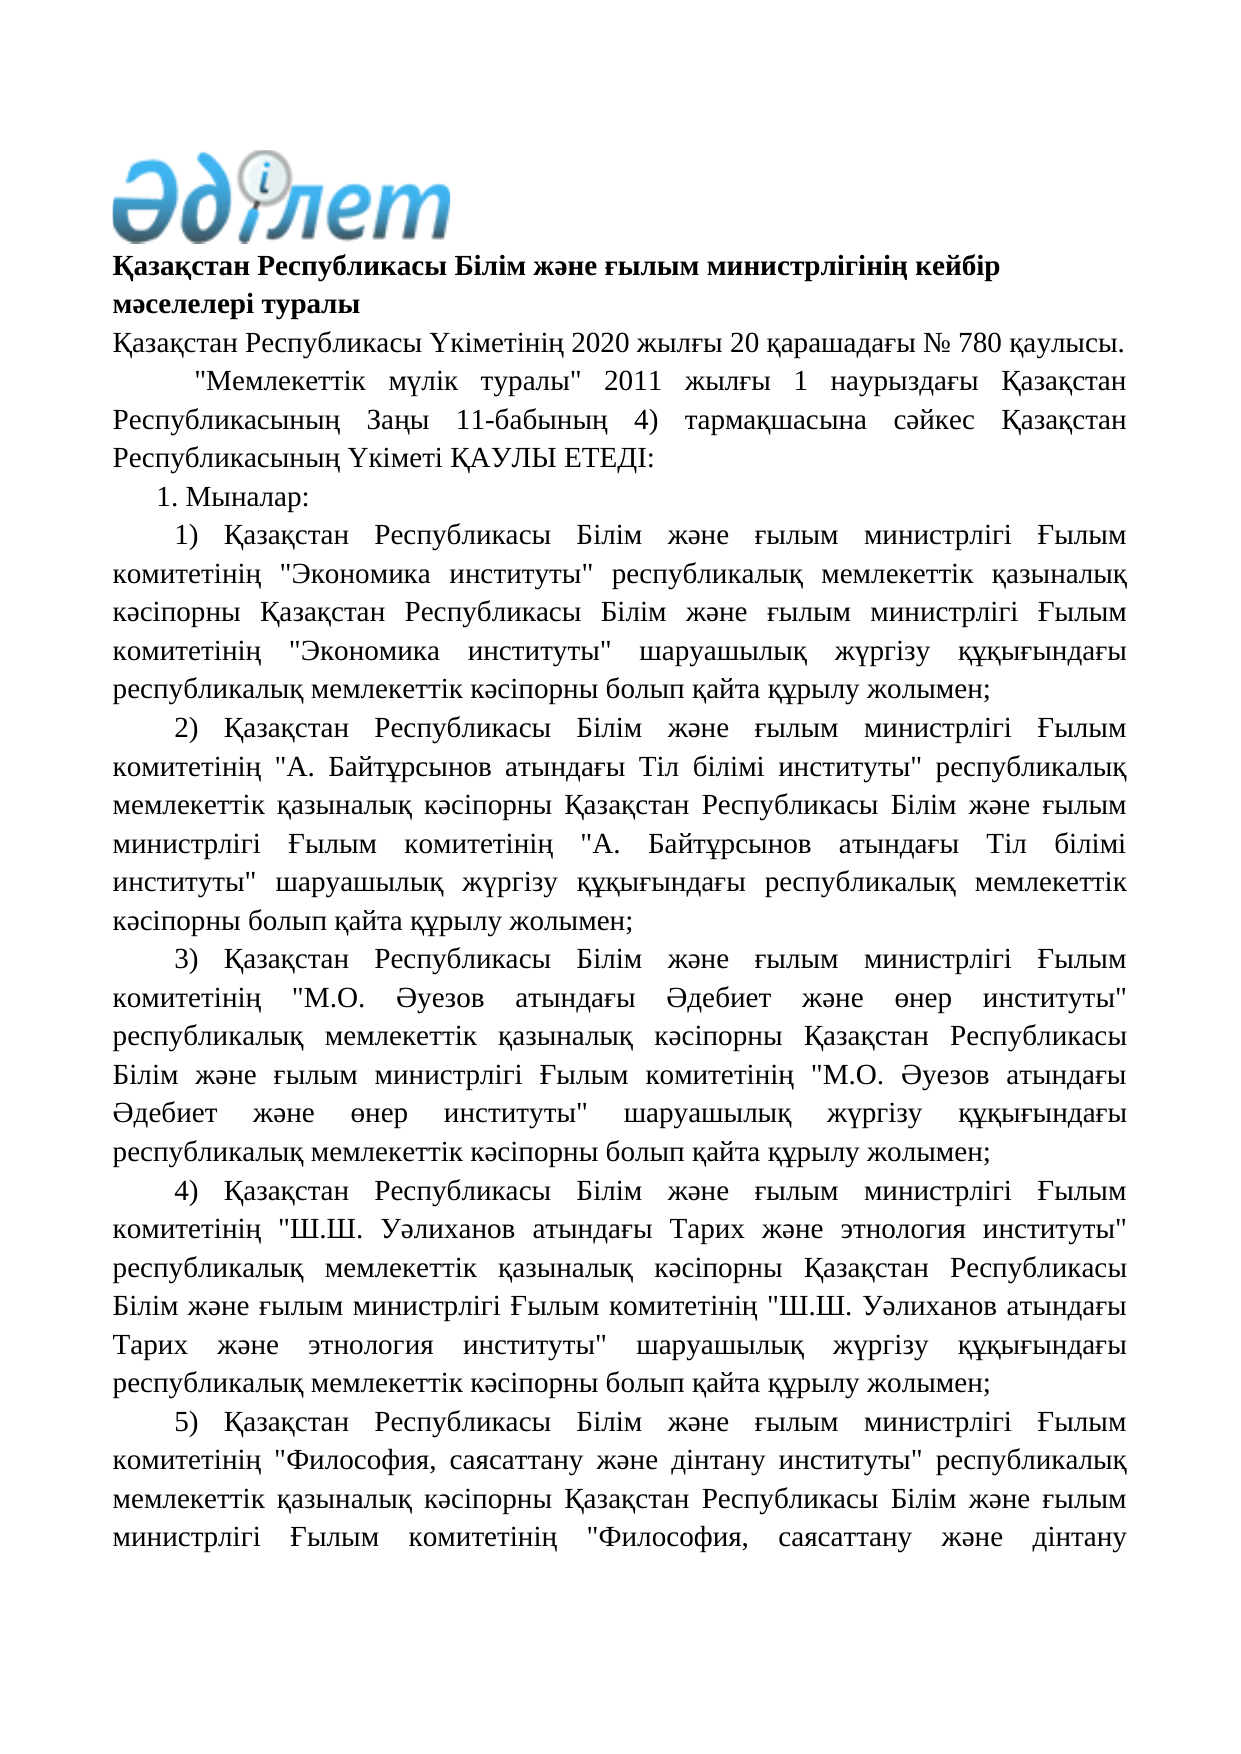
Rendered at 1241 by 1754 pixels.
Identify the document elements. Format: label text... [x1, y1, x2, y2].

text 2) Қазақстан Республикасы Білім және ғылым министрлігі Ғылым комитетінің "А. Байтұрсынов атындағы Тіл білімі институты" республикалық мемлекеттік қазыналық кәсіпорны Қазақстан Республикасы Білім және ғылым министрлігі Ғылым комитетінің "А. Байтұрсынов атындағы Тіл білімі институты" шаруашылық жүргізу құқығындағы республикалық мемлекеттік кәсіпорны болып қайта құрылу жолымен; [112, 710, 1128, 936]
text 1. Мыналар: [112, 479, 1128, 512]
text 3) Қазақстан Республикасы Білім және ғылым министрлігі Ғылым комитетінің "М.О. Әуезов атындағы Әдебиет және өнер институты" республикалық мемлекеттік қазыналық кәсіпорны Қазақстан Республикасы Білім және ғылым министрлігі Ғылым комитетінің "М.О. Әуезов атындағы Әдебиет және өнер институты" шаруашылық жүргізу құқығындағы республикалық мемлекеттік кәсіпорны болып қайта құрылу жолымен; [112, 941, 1128, 1168]
text "Мемлекеттік мүлік туралы" 2011 жылғы 1 наурыздағы Қазақстан Республикасының Заңы 11-бабының 4) тармақшасына сәйкес Қазақстан Республикасының Үкіметі ҚАУЛЫ ЕТЕДІ: [112, 363, 1128, 474]
picture [112, 150, 451, 244]
text Қазақстан Республикасы Үкіметінің 2020 жылғы 20 қарашадағы № 780 қаулысы. [112, 325, 1128, 358]
text Қазақстан Республикасы Білім және ғылым министрлігінің кейбір мәселелері туралы [112, 248, 1128, 320]
text 1) Қазақстан Республикасы Білім және ғылым министрлігі Ғылым комитетінің "Экономика институты" республикалық мемлекеттік қазыналық кәсіпорны Қазақстан Республикасы Білім және ғылым министрлігі Ғылым комитетінің "Экономика институты" шаруашылық жүргізу құқығындағы республикалық мемлекеттік кәсіпорны болып қайта құрылу жолымен; [112, 517, 1128, 705]
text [112, 1404, 1128, 1553]
text 4) Қазақстан Республикасы Білім және ғылым министрлігі Ғылым комитетінің "Ш.Ш. Уәлиханов атындағы Тарих және этнология институты" республикалық мемлекеттік қазыналық кәсіпорны Қазақстан Республикасы Білім және ғылым министрлігі Ғылым комитетінің "Ш.Ш. Уәлиханов атындағы Тарих және этнология институты" шаруашылық жүргізу құқығындағы республикалық мемлекеттік кәсіпорны болып қайта құрылу жолымен; [112, 1173, 1128, 1399]
